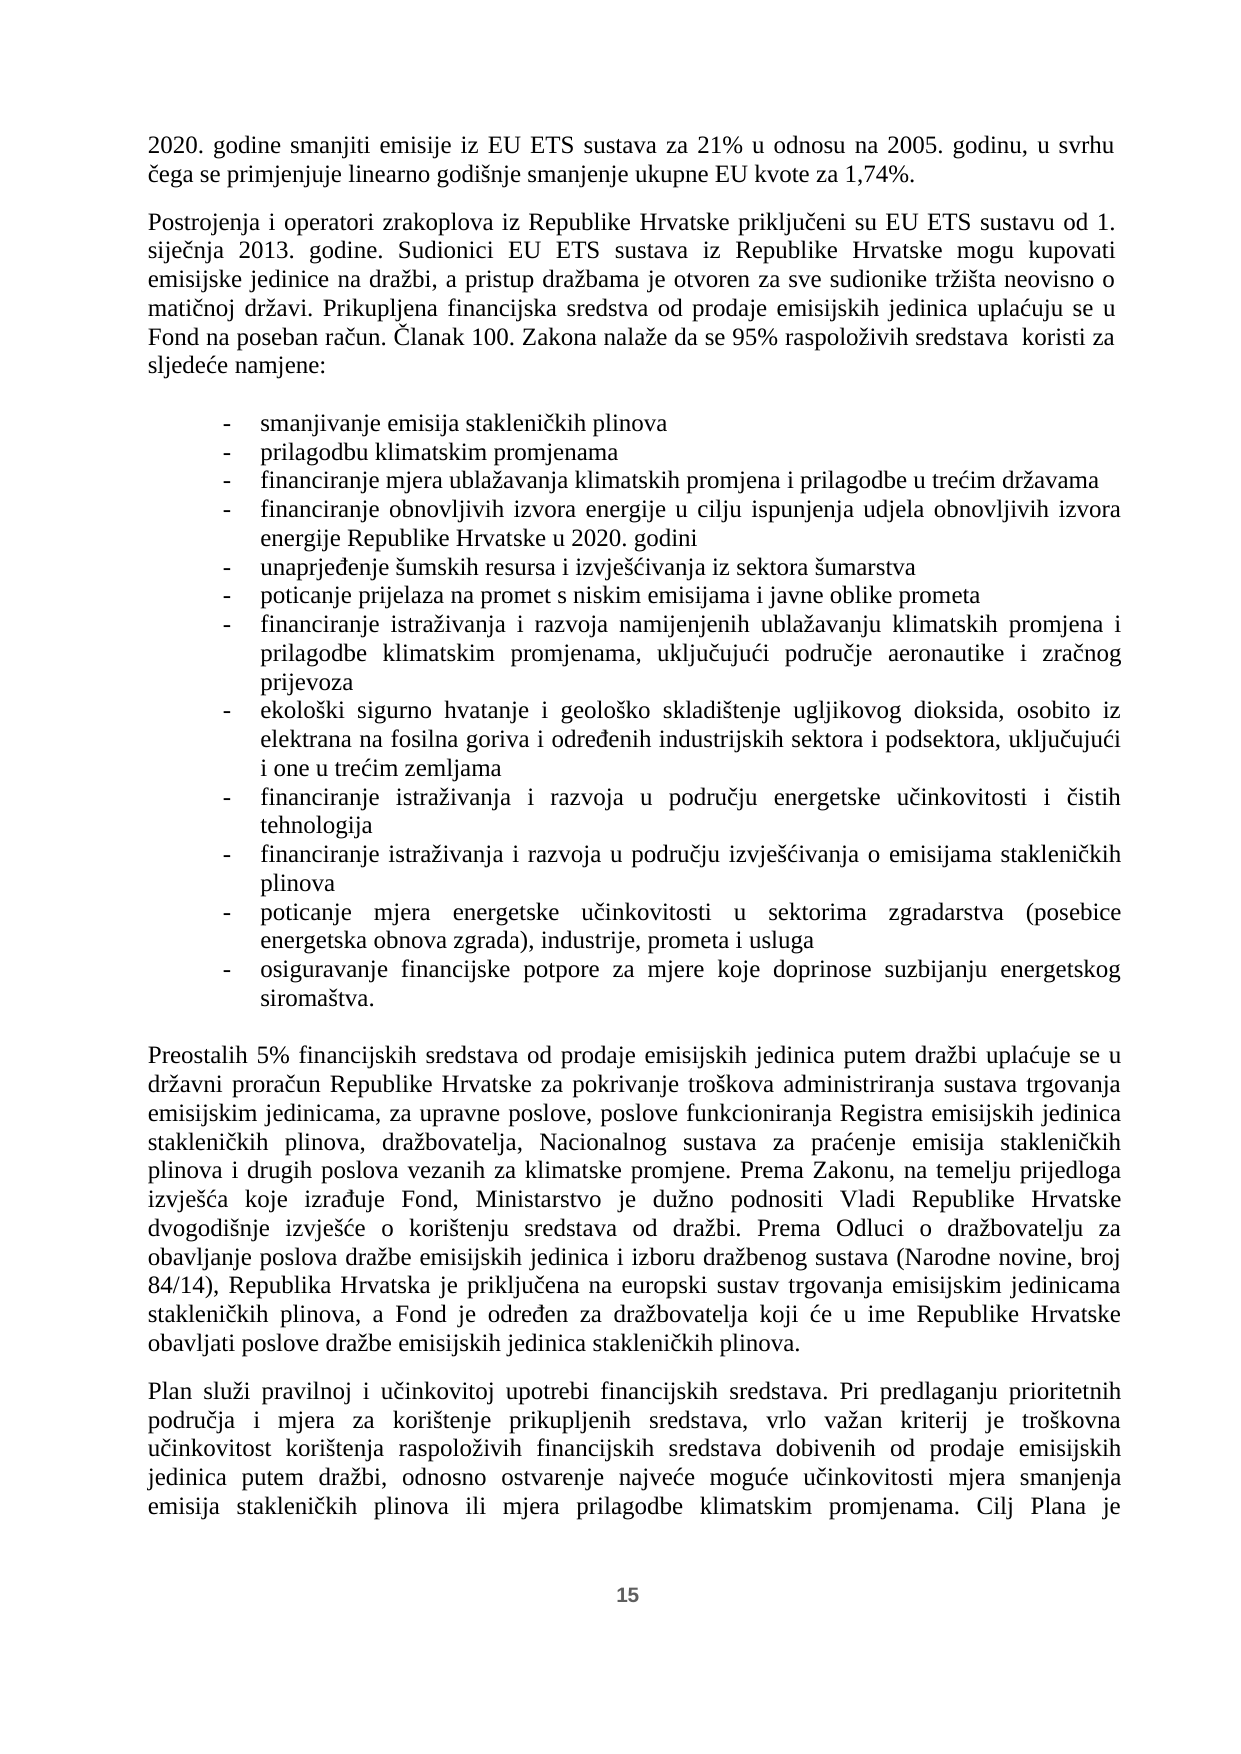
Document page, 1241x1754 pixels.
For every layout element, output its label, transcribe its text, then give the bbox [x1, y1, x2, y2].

list unaprjeđenje šumskih resursa i izvješćivanja iz sektora šumarstva [223, 552, 1122, 581]
list smanjivanje emisija stakleničkih plinova [223, 408, 1122, 437]
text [148, 130, 1117, 188]
list osiguravanje financijske potpore za mjere koje doprinose suzbijanju energetskog siromaštva. [223, 954, 1122, 1012]
list financiranje obnovljivih izvora energije u cilju ispunjenja udjela obnovljivih izvora energije Republike Hrvatske u 2020. godini [223, 494, 1122, 552]
list financiranje mjera ublažavanja klimatskih promjena i prilagodbe u trećim državama [223, 466, 1122, 494]
text Preostalih 5% financijskih sredstava od prodaje emisijskih jedinica putem dražbi uplaćuje se u državni proračun Republike Hrvatske za pokrivanje troškova administriranja sustava trgovanja emisijskim jedinicama, za upravne poslove, poslove funkcioniranja Registra emisijskih jedinica stakleničkih plinova, dražbovatelja, Nacionalnog sustava za praćenje emisija stakleničkih plinova i drugih poslova vezanih za klimatske promjene. Prema Zakonu, na temelju prijedloga izvješća koje izrađuje Fond, Ministarstvo je dužno podnositi Vladi Republike Hrvatske dvogodišnje izvješće o korištenju sredstava od dražbi. Prema Odluci o dražbovatelju za obavljanje poslova dražbe emisijskih jedinica i izboru dražbenog sustava (Narodne novine, broj 84/14), Republika Hrvatska je priključena na europski sustav trgovanja emisijskim jedinicama stakleničkih plinova, a Fond je određen za dražbovatelja koji će u ime Republike Hrvatske obavljati poslove dražbe emisijskih jedinica stakleničkih plinova. [148, 1041, 1122, 1357]
list financiranje istraživanja i razvoja u području izvješćivanja o emisijama stakleničkih plinova [223, 839, 1122, 897]
text Postrojenja i operatori zrakoplova iz Republike Hrvatske priključeni su EU ETS sustavu od 1. siječnja 2013. godine. Sudionici EU ETS sustava iz Republike Hrvatske mogu kupovati emisijske jedinice na dražbi, a pristup dražbama je otvoren za sve sudionike tržišta neovisno o matičnoj državi. Prikupljena financijska sredstva od prodaje emisijskih jedinica uplaćuju se u Fond na poseban račun. Članak 100. Zakona nalaže da se 95% raspoloživih sredstava koristi za sljedeće namjene: [148, 207, 1117, 379]
list ekološki sigurno hvatanje i geološko skladištenje ugljikovog dioksida, osobito iz elektrana na fosilna goriva i određenih industrijskih sektora i podsektora, uključujući i one u trećim zemljama [223, 696, 1122, 782]
list prilagodbu klimatskim promjenama [223, 437, 1122, 466]
list financiranje istraživanja i razvoja namijenjenih ublažavanju klimatskih promjena i prilagodbe klimatskim promjenama, uključujući područje aeronautike i zračnog prijevoza [223, 609, 1122, 696]
list poticanje mjera energetske učinkovitosti u sektorima zgradarstva (posebice energetska obnova zgrada), industrije, prometa i usluga [223, 897, 1122, 954]
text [148, 1376, 1122, 1520]
list poticanje prijelaza na promet s niskim emisijama i javne oblike prometa [223, 581, 1122, 609]
list financiranje istraživanja i razvoja u području energetske učinkovitosti i čistih tehnologija [223, 782, 1122, 839]
